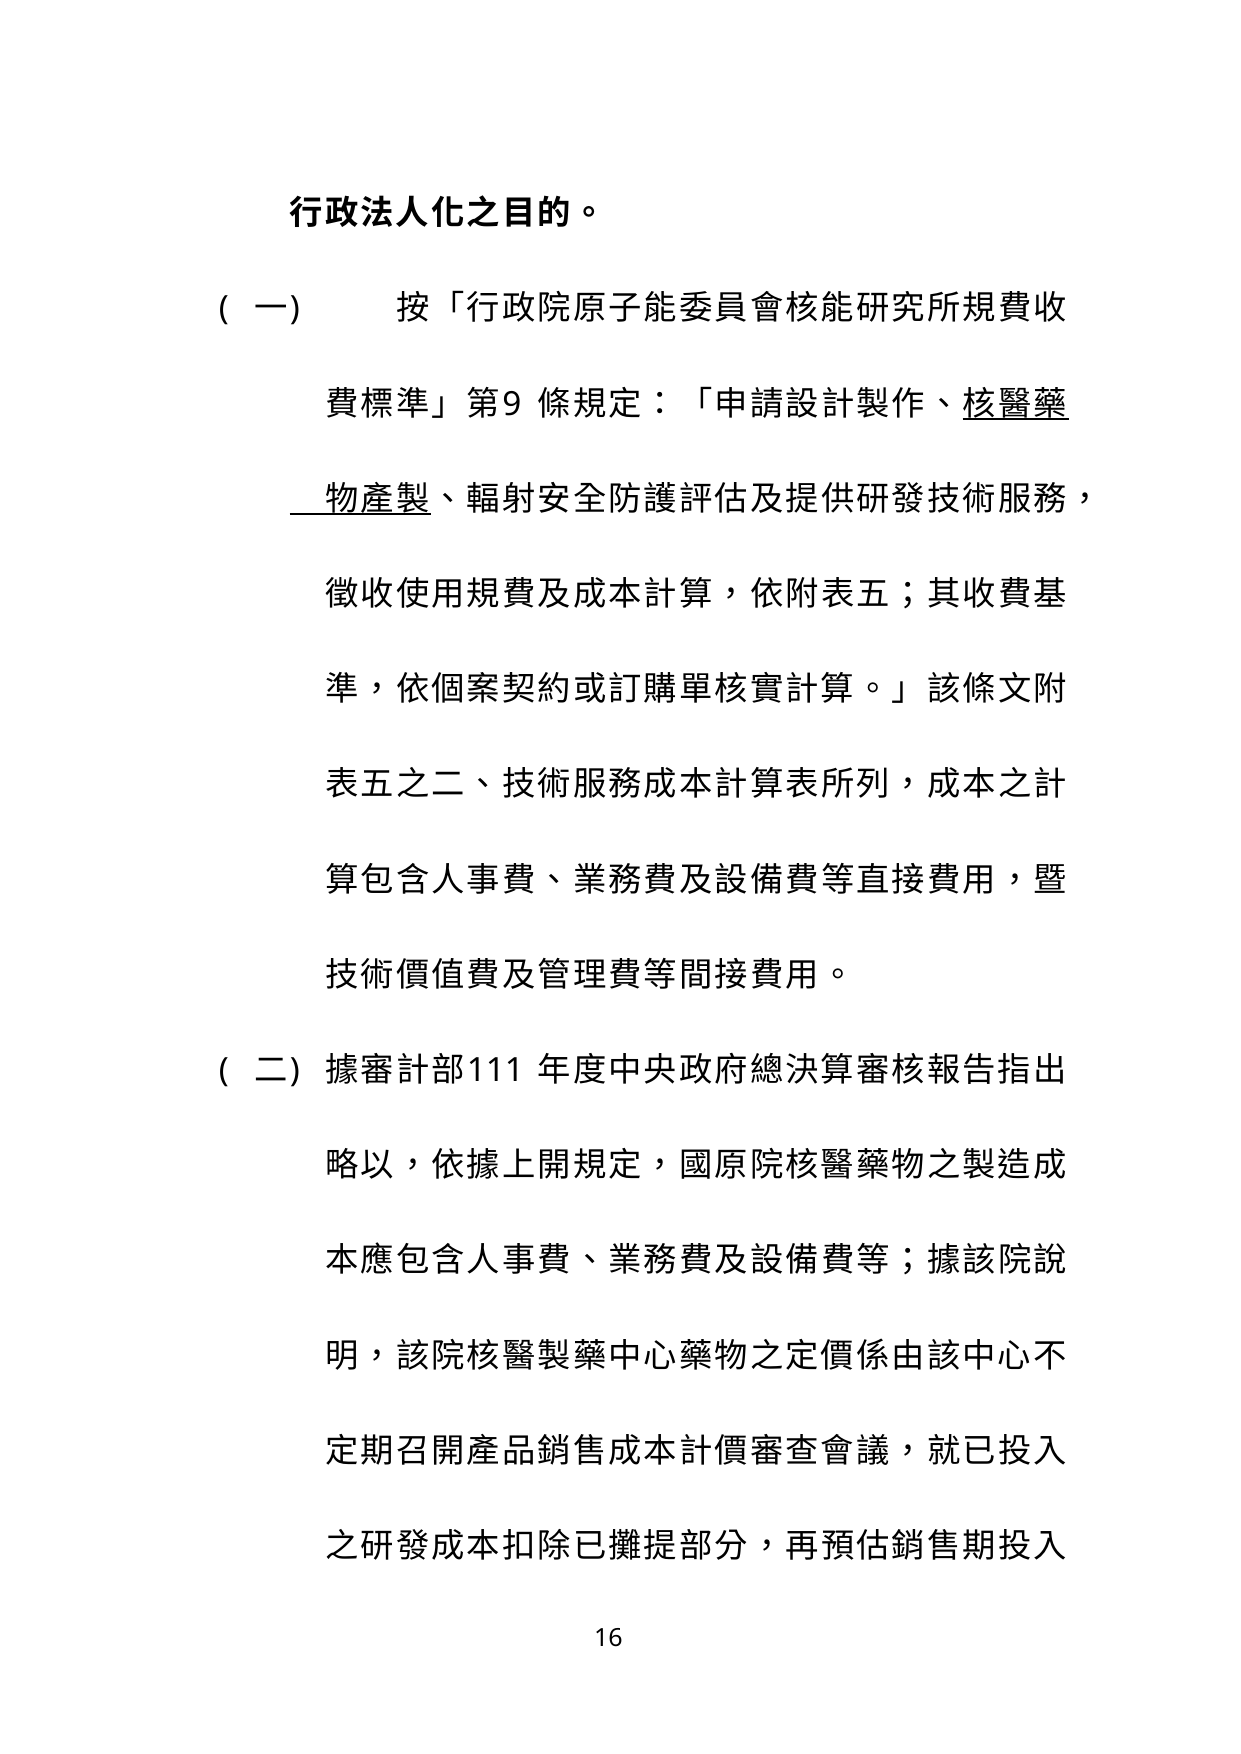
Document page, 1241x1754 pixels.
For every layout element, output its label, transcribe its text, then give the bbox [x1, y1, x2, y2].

subtitle 按「行政院原子能委員會核能研究所規費收費標準」第9條規定：「申請設計製作、核醫藥物產製、輻射安全防護評估及提供研發技術服務，徵收使用規費及成本計算，依附表五；其收費基準，依個案契約或訂購單核實計算。」該條文附表五之二、技術服務成本計算表所列，成本之計算包含人事費、業務費及設備費等直接費用，暨技術價值費及管理費等間接費用。 [219, 258, 1069, 1019]
